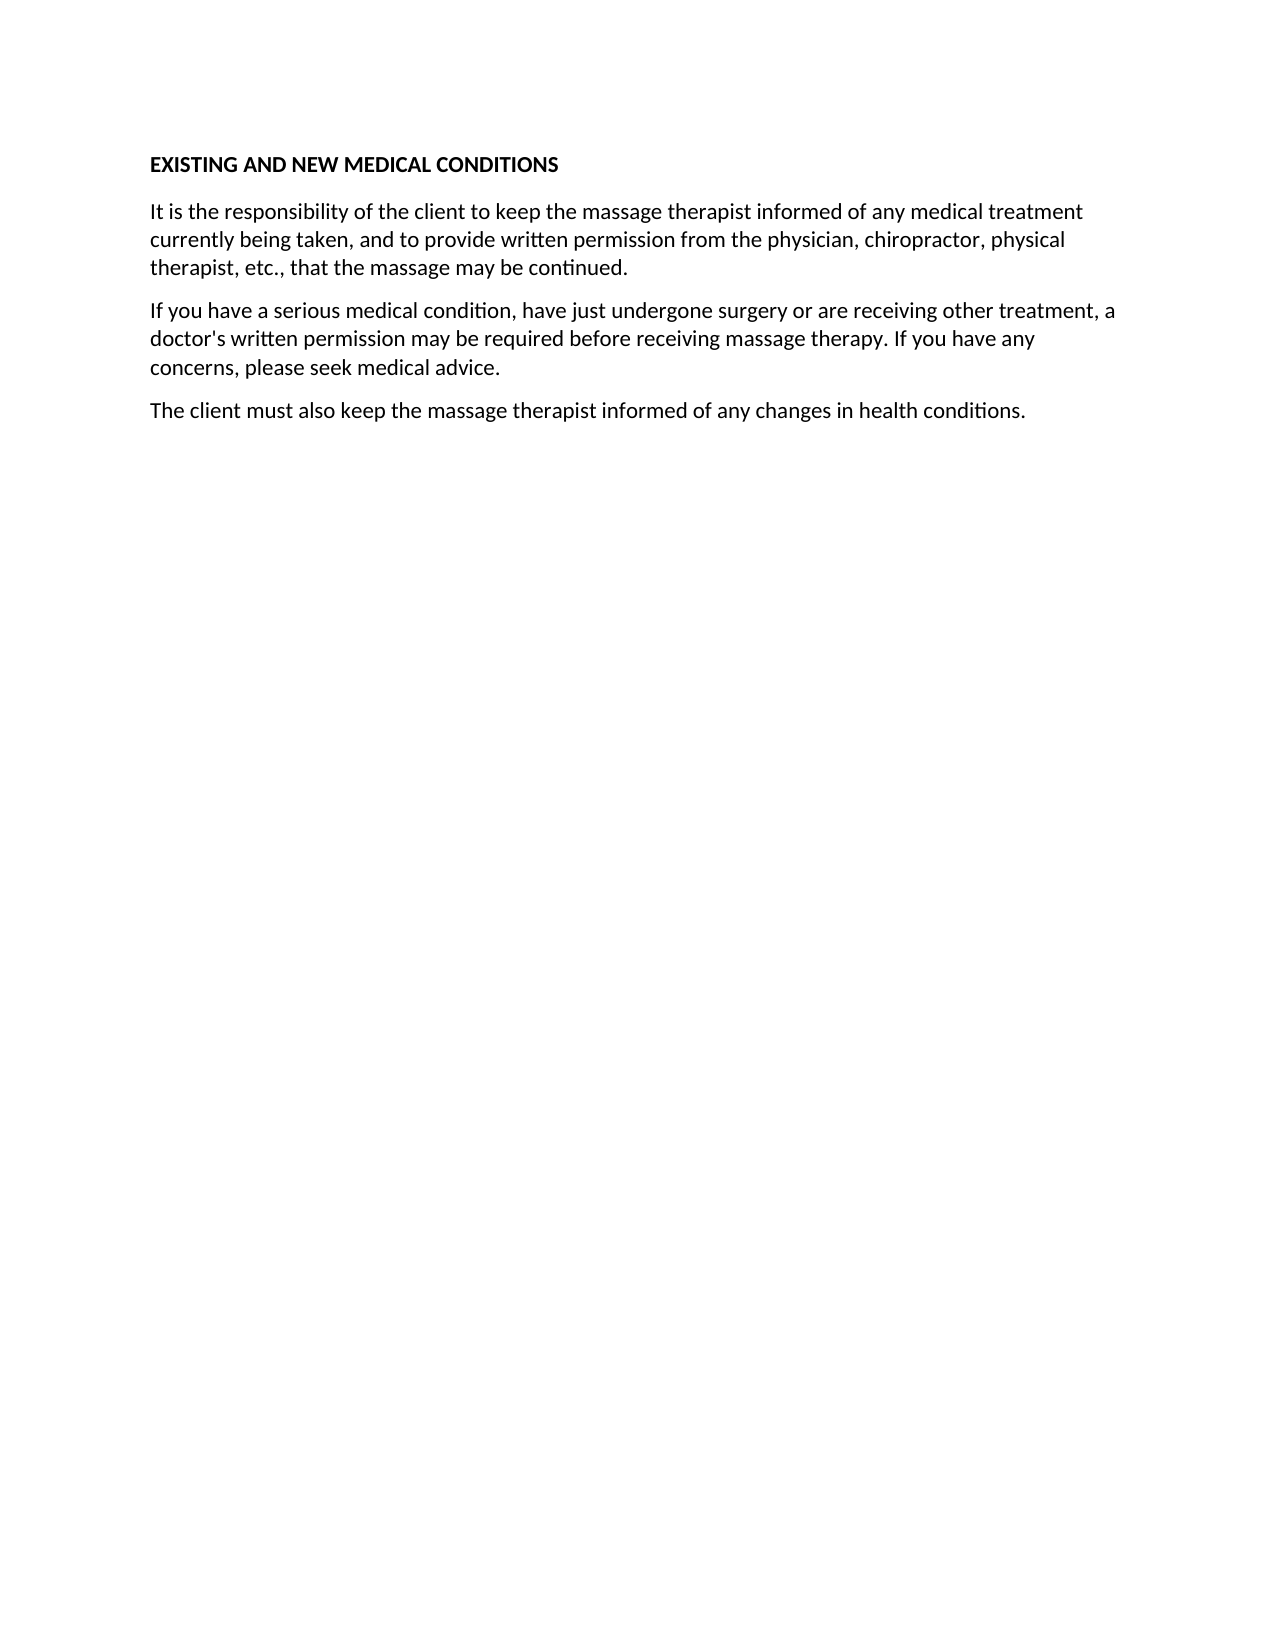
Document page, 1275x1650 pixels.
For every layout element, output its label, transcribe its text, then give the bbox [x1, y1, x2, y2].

text EXISTING AND NEW MEDICAL CONDITIONS [150, 150, 1125, 178]
text The client must also keep the massage therapist informed of any changes in health conditions. [150, 396, 1125, 424]
text If you have a serious medical condition, have just undergone surgery or are receiving other treatment, a doctor's written permission may be required before receiving massage therapy. If you have any concerns, please seek medical advice. [150, 297, 1125, 381]
text It is the responsibility of the client to keep the massage therapist informed of any medical treatment currently being taken, and to provide written permission from the physician, chiropractor, physical therapist, etc., that the massage may be continued. [150, 197, 1125, 281]
